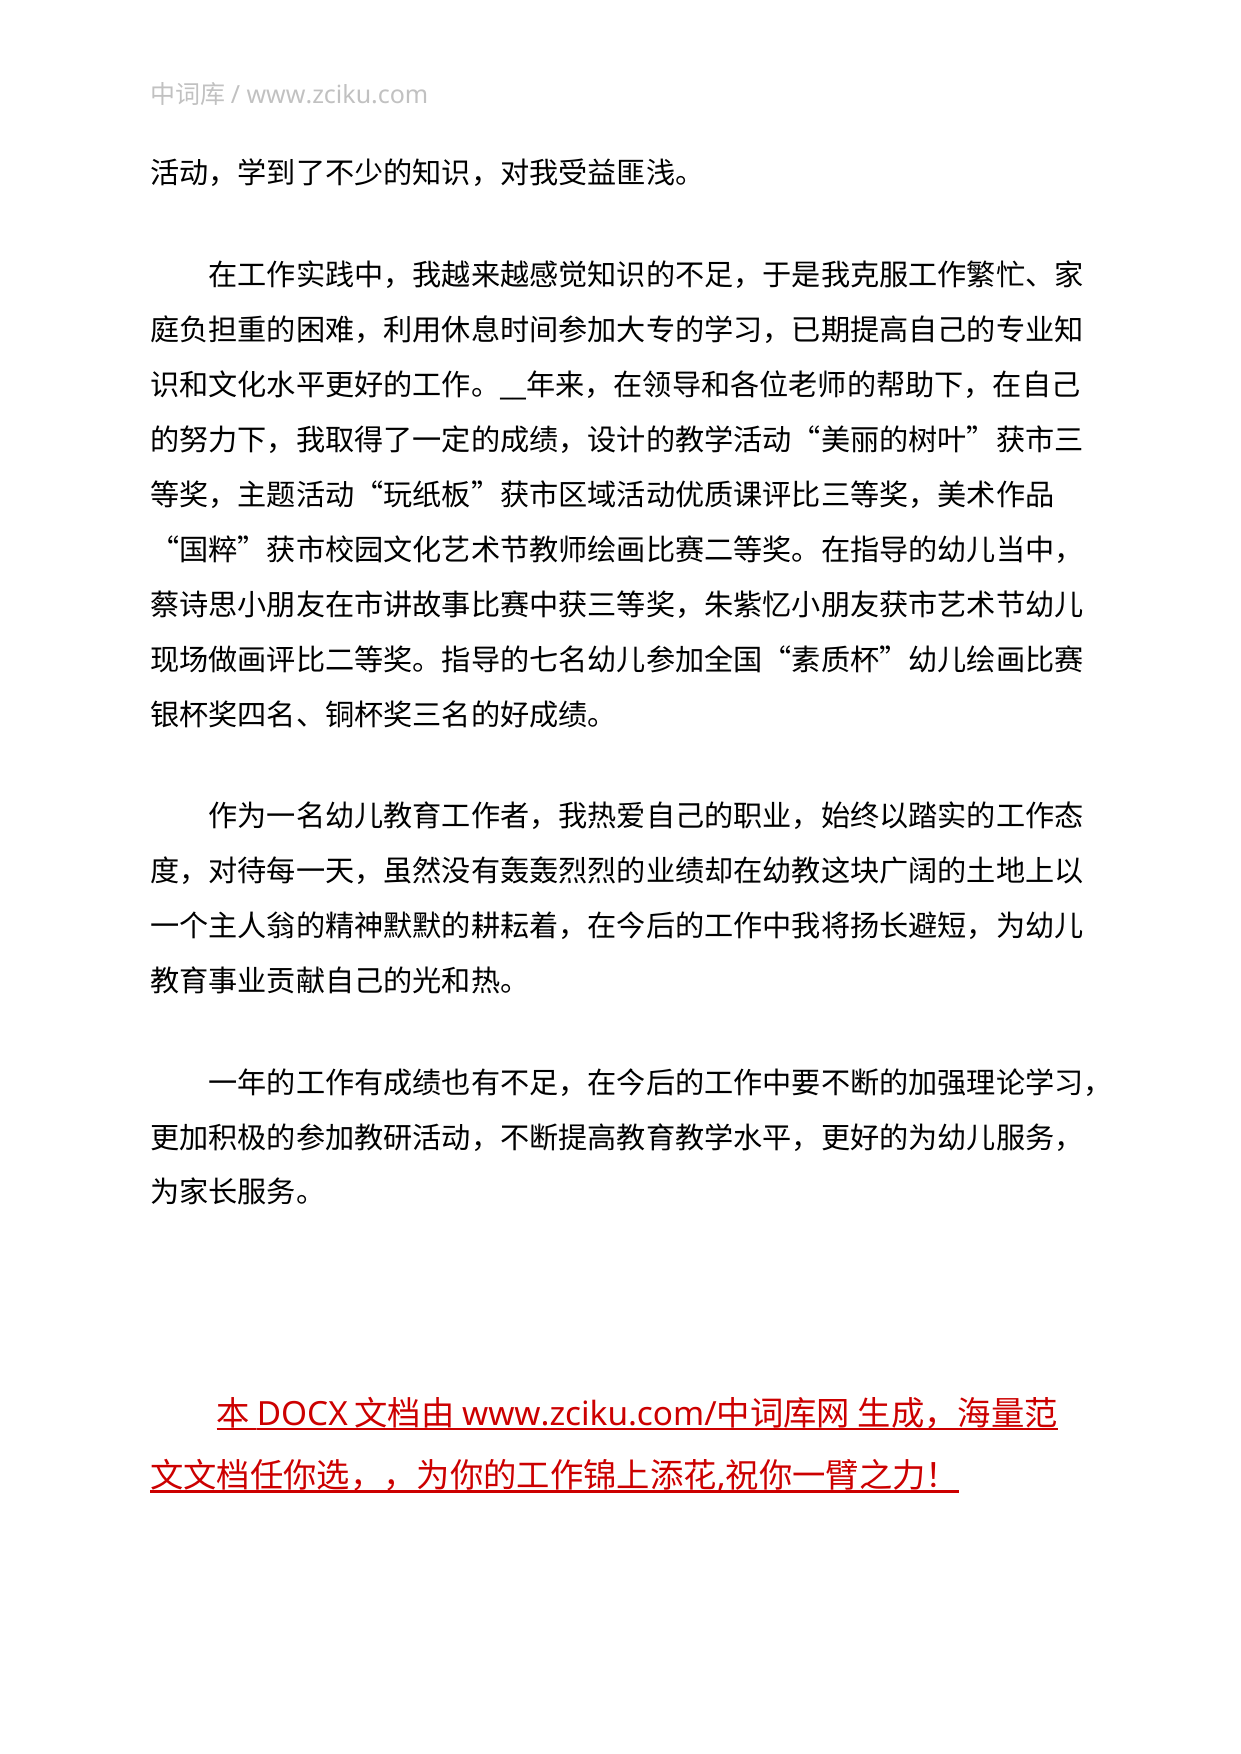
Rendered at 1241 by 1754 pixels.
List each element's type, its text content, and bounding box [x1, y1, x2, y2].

text 一年的工作有成绩也有不足，在今后的工作中要不断的加强理论学习，更加积极的参加教研活动，不断提高教育教学水平，更好的为幼儿服务，为家长服务。 [150, 1059, 1090, 1211]
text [150, 150, 1090, 192]
text 本DOCX文档由 www.zciku.com/中词库网 生成，海量范文文档任你选，，为你的工作锦上添花,祝你一臂之力！ [150, 1386, 1090, 1497]
text 在工作实践中，我越来越感觉知识的不足，于是我克服工作繁忙、家庭负担重的困难，利用休息时间参加大专的学习，已期提高自己的专业知识和文化水平更好的工作。__年来，在领导和各位老师的帮助下，在自己的努力下，我取得了一定的成绩，设计的教学活动“美丽的树叶”获市三等奖，主题活动“玩纸板”获市区域活动优质课评比三等奖，美术作品“国粹”获市校园文化艺术节教师绘画比赛二等奖。在指导的幼儿当中，蔡诗思小朋友在市讲故事比赛中获三等奖，朱紫忆小朋友获市艺术节幼儿现场做画评比二等奖。指导的七名幼儿参加全国“素质杯”幼儿绘画比赛银杯奖四名、铜杯奖三名的好成绩。 [150, 252, 1090, 733]
text 作为一名幼儿教育工作者，我热爱自己的职业，始终以踏实的工作态度，对待每一天，虽然没有轰轰烈烈的业绩却在幼教这块广阔的土地上以一个主人翁的精神默默的耕耘着，在今后的工作中我将扬长避短，为幼儿教育事业贡献自己的光和热。 [150, 793, 1090, 1000]
